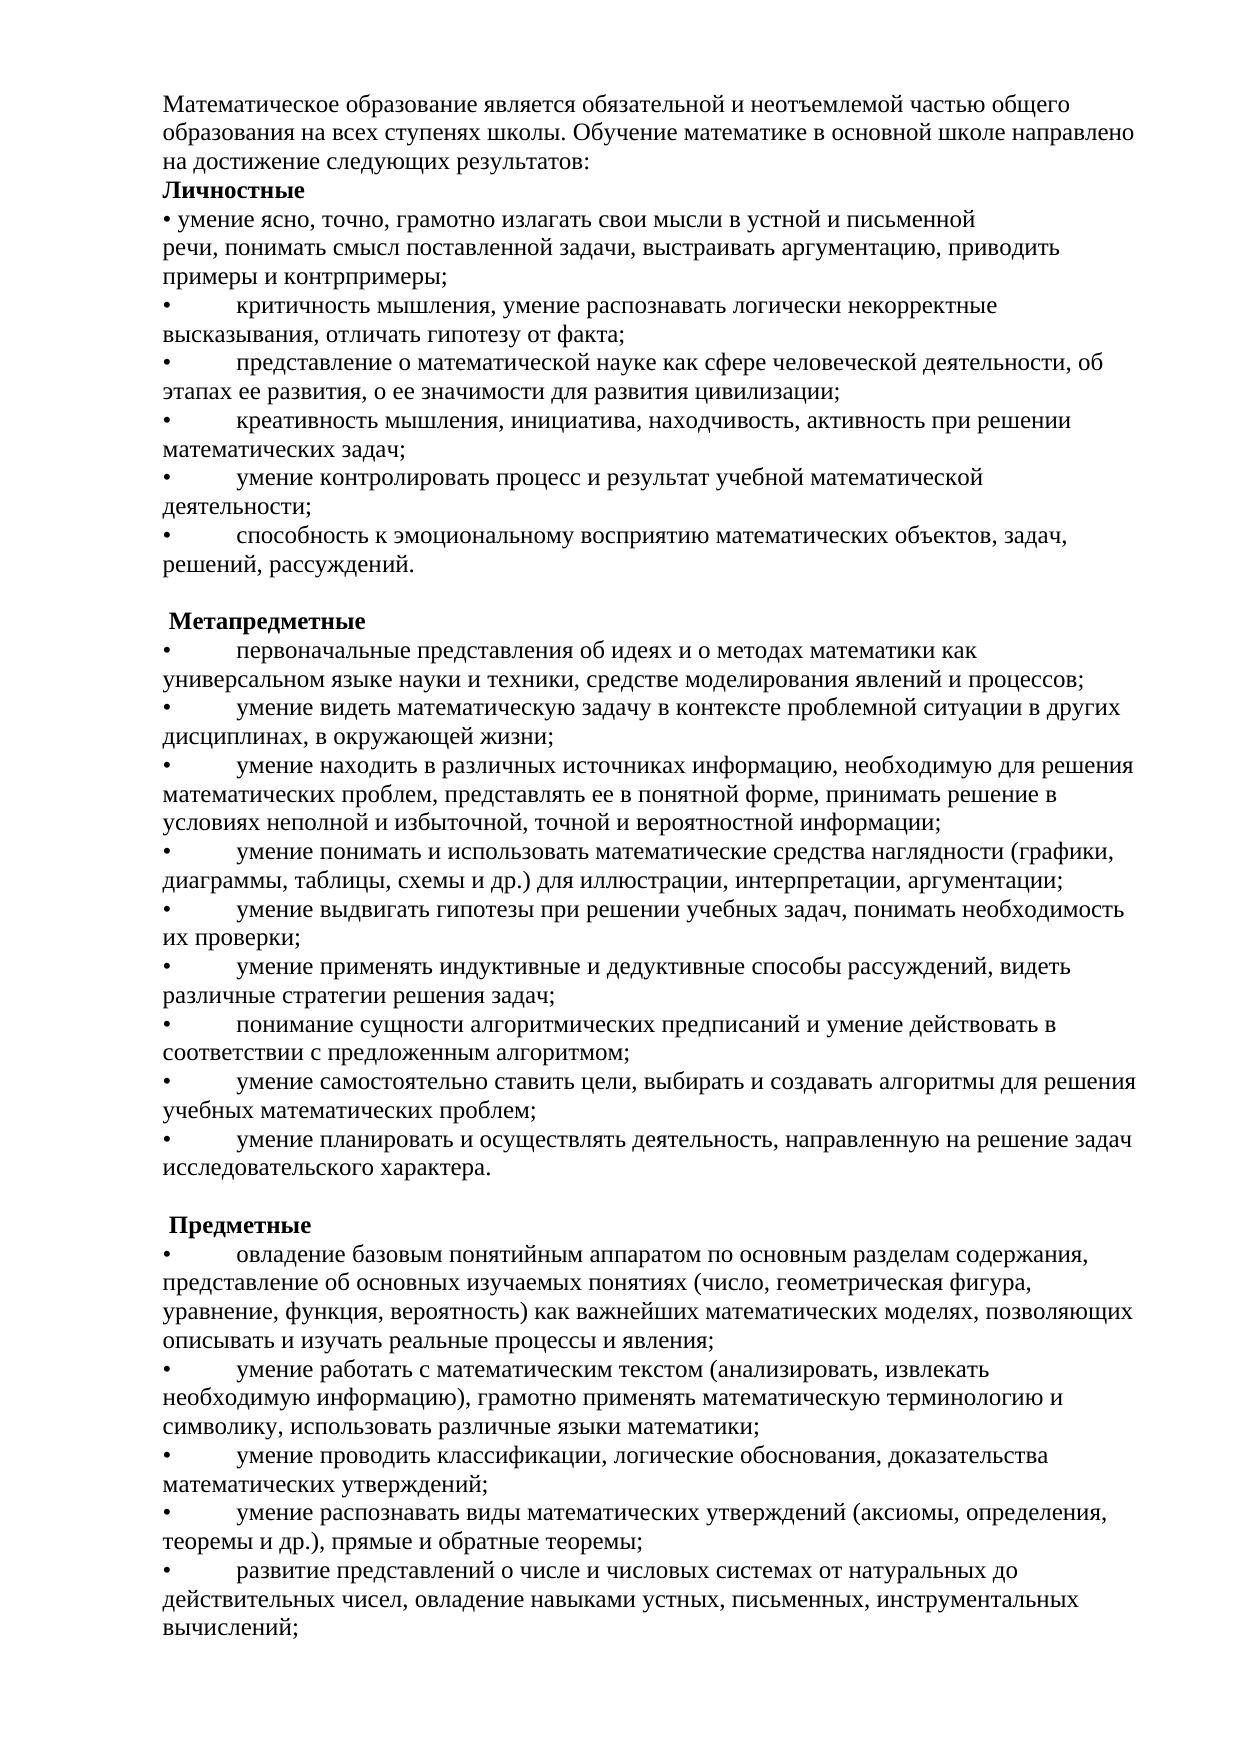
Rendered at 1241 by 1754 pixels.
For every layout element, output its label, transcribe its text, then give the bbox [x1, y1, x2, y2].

text • первоначальные представления об идеях и о методах математики как универсальном языке науки и техники, средстве моделирования явлений и процессов; [162, 635, 1137, 692]
text • способность к эмоциональному восприятию математических объектов, задач, решений, рассуждений. [162, 520, 1137, 577]
text речи, понимать смысл поставленной задачи, выстраивать аргументацию, приводить [162, 232, 1137, 261]
text • умение планировать и осуществлять деятельность, направленную на решение задач исследовательского характера. [162, 1124, 1137, 1181]
text • умение работать с математическим текстом (анализировать, извлекать необходимую информацию), грамотно применять математическую терминологию и символику, использовать различные языки математики; [162, 1354, 1137, 1440]
text • умение распознавать виды математических утверждений (аксиомы, определения, теоремы и др.), прямые и обратные теоремы; [162, 1497, 1137, 1555]
text • понимание сущности алгоритмических предписаний и умение действовать в соответствии с предложенным алгоритмом; [162, 1009, 1137, 1066]
text • умение проводить классификации, логические обоснования, доказательства математических утверждений; [162, 1440, 1137, 1497]
text • умение находить в различных источниках информацию, необходимую для решения математических проблем, представлять ее в понятной форме, принимать решение в условиях неполной и избыточной, точной и вероятностной информации; [162, 750, 1137, 836]
text • умение видеть математическую задачу в контексте проблемной ситуации в других дисциплинах, в окружающей жизни; [162, 692, 1137, 750]
text Личностные [162, 175, 1137, 204]
text примеры и контрпримеры; [162, 261, 1137, 290]
text Метапредметные [162, 606, 1137, 635]
text • представление о математической науке как сфере человеческой деятельности, об этапах ее развития, о ее значимости для развития цивилизации; [162, 347, 1137, 405]
text Математическое образование является обязательной и неотъемлемой частью общего образования на всех ступенях школы. Обучение математике в основной школе направлено на достижение следующих результатов: [162, 89, 1137, 175]
text • умение применять индуктивные и дедуктивные способы рассуждений, видеть различные стратегии решения задач; [162, 951, 1137, 1009]
text • умение контролировать процесс и результат учебной математической деятельности; [162, 462, 1137, 520]
text • умение понимать и использовать математические средства наглядности (графики, диаграммы, таблицы, схемы и др.) для иллюстрации, интерпретации, аргументации; [162, 836, 1137, 894]
text • умение самостоятельно ставить цели, выбирать и создавать алгоритмы для решения учебных математических проблем; [162, 1066, 1137, 1124]
text • умение выдвигать гипотезы при решении учебных задач, понимать необходимость их проверки; [162, 894, 1137, 951]
text • развитие представлений о числе и числовых системах от натуральных до действительных чисел, овладение навыками устных, письменных, инструментальных вычислений; [162, 1555, 1137, 1641]
text • креативность мышления, инициатива, находчивость, активность при решении математических задач; [162, 405, 1137, 462]
text • овладение базовым понятийным аппаратом по основным разделам содержания, представление об основных изучаемых понятиях (число, геометрическая фигура, уравнение, функция, вероятность) как важнейших математических моделях, позволяющих описывать и изучать реальные процессы и явления; [162, 1239, 1137, 1354]
text • умение ясно, точно, грамотно излагать свои мысли в устной и письменной [162, 204, 1137, 232]
text Предметные [162, 1210, 1137, 1239]
text • критичность мышления, умение распознавать логически некорректные высказывания, отличать гипотезу от факта; [162, 290, 1137, 347]
